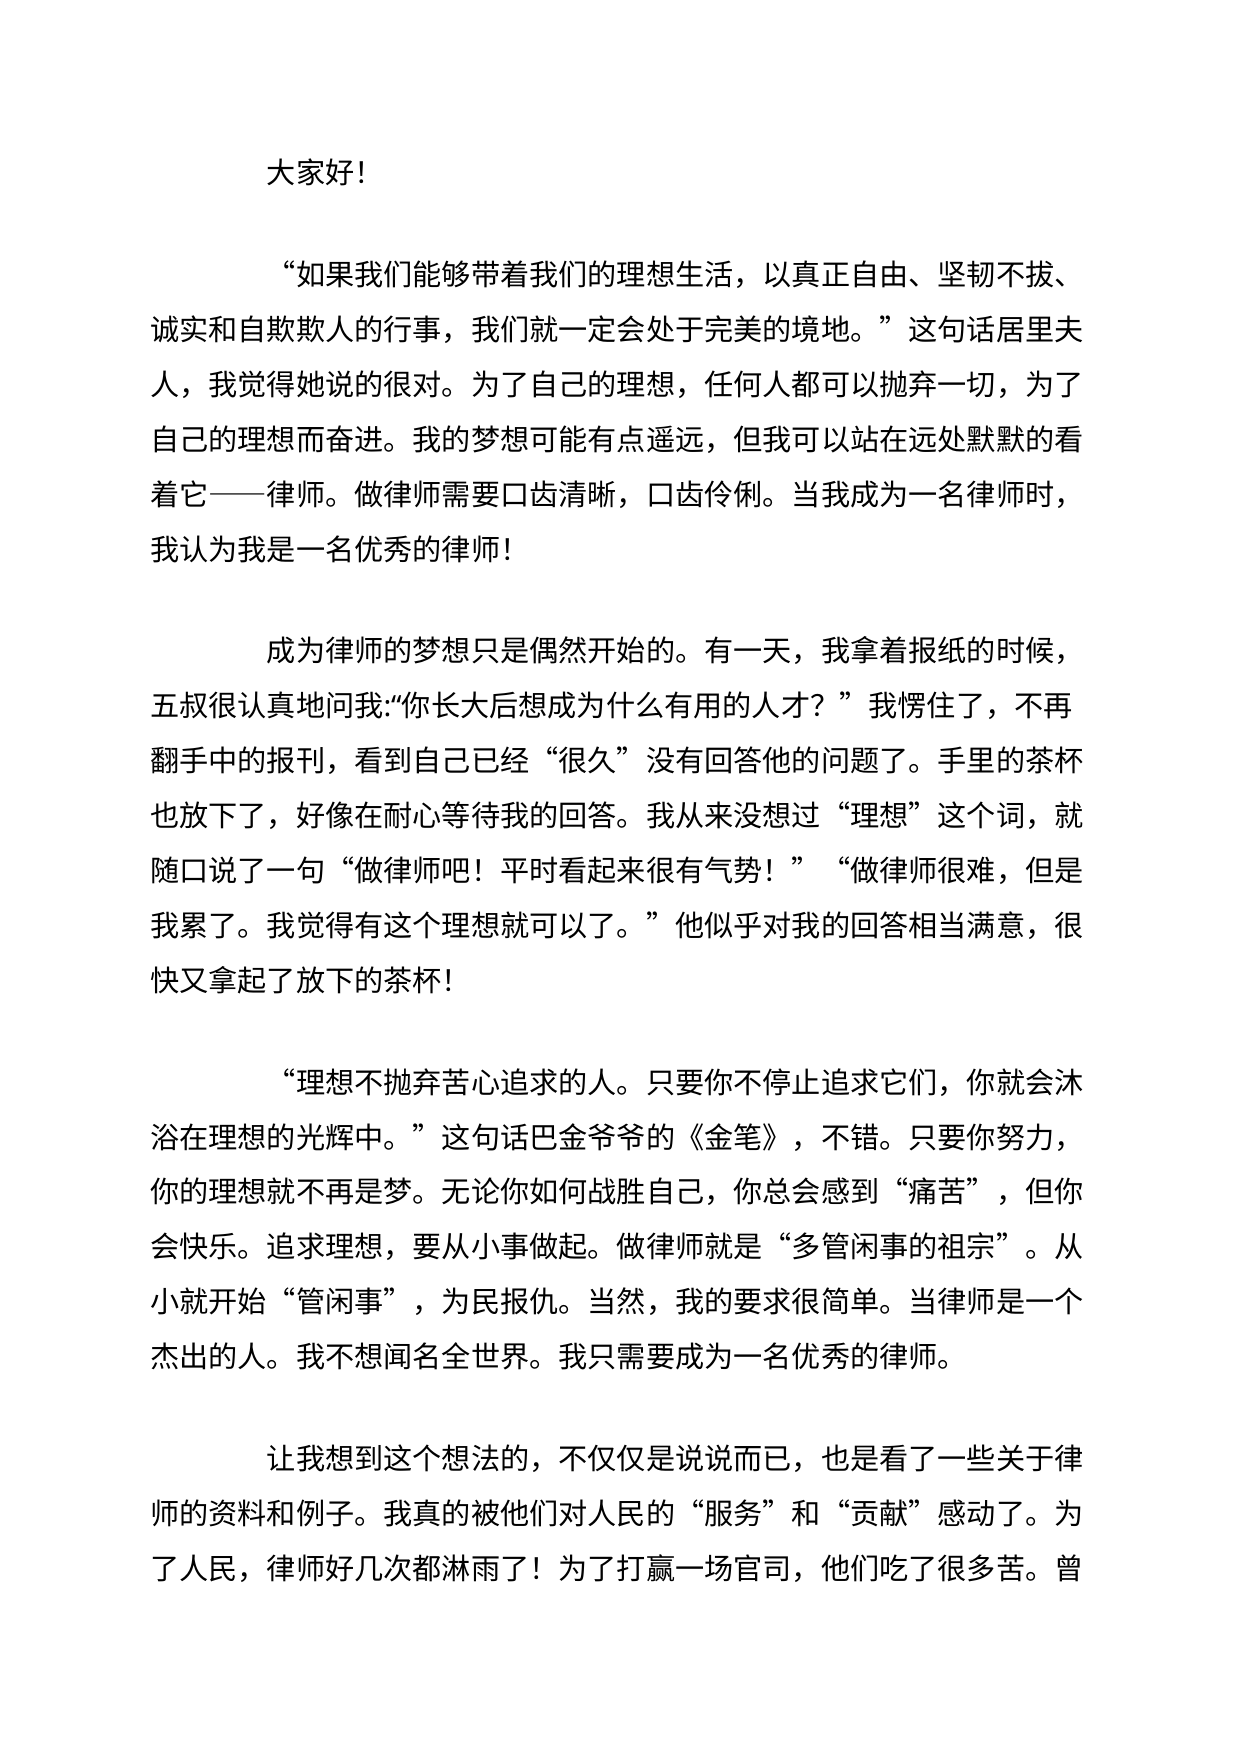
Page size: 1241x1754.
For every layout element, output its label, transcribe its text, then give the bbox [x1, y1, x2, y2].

text “理想不抛弃苦心追求的人。只要你不停止追求它们，你就会沐浴在理想的光辉中。”这句话巴金爷爷的《金笔》，不错。只要你努力，你的理想就不再是梦。无论你如何战胜自己，你总会感到“痛苦”，但你会快乐。追求理想，要从小事做起。做律师就是“多管闲事的祖宗”。从小就开始“管闲事”，为民报仇。当然，我的要求很简单。当律师是一个杰出的人。我不想闻名全世界。我只需要成为一名优秀的律师。 [150, 1059, 1090, 1376]
text 大家好！ [150, 150, 1090, 192]
text 成为律师的梦想只是偶然开始的。有一天，我拿着报纸的时候，五叔很认真地问我:“你长大后想成为什么有用的人才？”我愣住了，不再翻手中的报刊，看到自己已经“很久”没有回答他的问题了。手里的茶杯也放下了，好像在耐心等待我的回答。我从来没想过“理想”这个词，就随口说了一句“做律师吧！平时看起来很有气势！”“做律师很难，但是我累了。我觉得有这个理想就可以了。”他似乎对我的回答相当满意，很快又拿起了放下的茶杯！ [150, 628, 1090, 1000]
text “如果我们能够带着我们的理想生活，以真正自由、坚韧不拔、诚实和自欺欺人的行事，我们就一定会处于完美的境地。”这句话居里夫人，我觉得她说的很对。为了自己的理想，任何人都可以抛弃一切，为了自己的理想而奋进。我的梦想可能有点遥远，但我可以站在远处默默的看着它——律师。做律师需要口齿清晰，口齿伶俐。当我成为一名律师时，我认为我是一名优秀的律师！ [150, 252, 1090, 568]
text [150, 1436, 1090, 1588]
